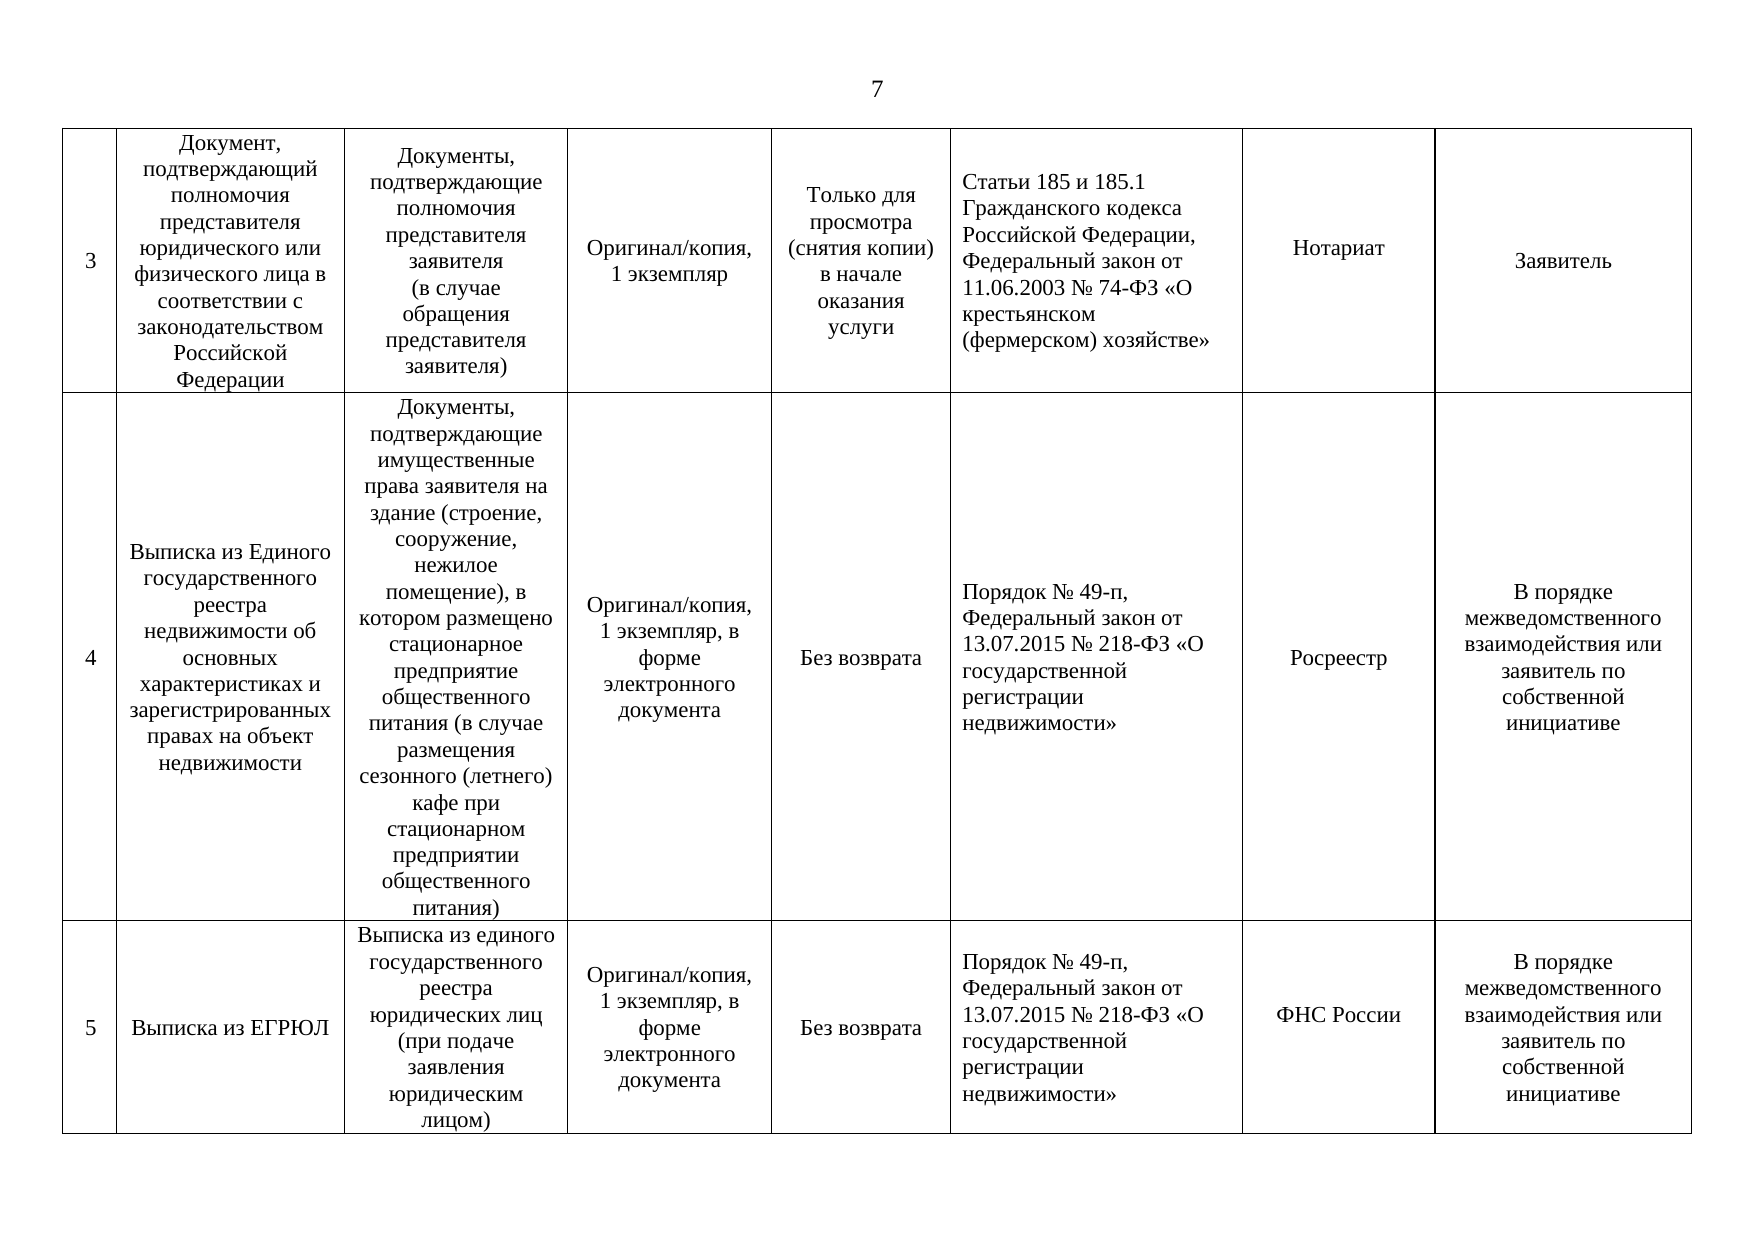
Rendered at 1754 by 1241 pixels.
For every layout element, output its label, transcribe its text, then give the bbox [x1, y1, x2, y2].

table_cell Без возврата [772, 393, 950, 920]
table_cell 5 [63, 921, 116, 1133]
table_cell Документ, подтверждающий полномочия представителя юридического или физического лица в соответствии с законодательством Российской Федерации [117, 129, 344, 392]
table_cell Выписка из Единого государственного реестра недвижимости об основных характеристиках и зарегистрированных правах на объект недвижимости [117, 393, 344, 920]
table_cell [568, 129, 771, 392]
table_cell Заявитель [1436, 129, 1691, 392]
table_cell ФНС России [1243, 921, 1434, 1133]
table_cell Выписка из ЕГРЮЛ [117, 921, 344, 1133]
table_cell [951, 921, 1242, 1133]
table_cell В порядке межведомственного взаимодействия или заявитель по собственной инициативе [1436, 393, 1691, 920]
table_cell 4 [63, 393, 116, 920]
table_cell Документы, подтверждающие полномочия представителя заявителя (в случае обращения представителя заявителя) [345, 129, 567, 392]
table_cell Порядок № 49-п, Федеральный закон от 13.07.2015 № 218-ФЗ «О государственной регистрации недвижимости» [951, 393, 1242, 920]
table_cell Документы, подтверждающие имущественные права заявителя на здание (строение, сооружение, нежилое помещение), в котором размещено стационарное предприятие общественного питания (в случае размещения сезонного (летнего) кафе при стационарном предприятии общественного питания) [345, 393, 567, 920]
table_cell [772, 129, 950, 392]
table_cell Без возврата [772, 921, 950, 1133]
table_cell Статьи 185 и 185.1 Гражданского кодекса Российской Федерации, Федеральный закон от 11.06.2003 № 74-ФЗ «О крестьянском (фермерском) хозяйстве» [951, 129, 1242, 392]
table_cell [1436, 921, 1691, 1133]
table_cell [568, 921, 771, 1133]
table_cell Росреестр [1243, 393, 1434, 920]
table_cell Оригинал/копия, 1 экземпляр, в форме электронного документа [568, 393, 771, 920]
table_cell 3 [63, 129, 116, 392]
table_cell Выписка из единого государственного реестра юридических лиц (при подаче заявления юридическим лицом) [345, 921, 567, 1133]
table_cell Нотариат [1243, 129, 1434, 392]
